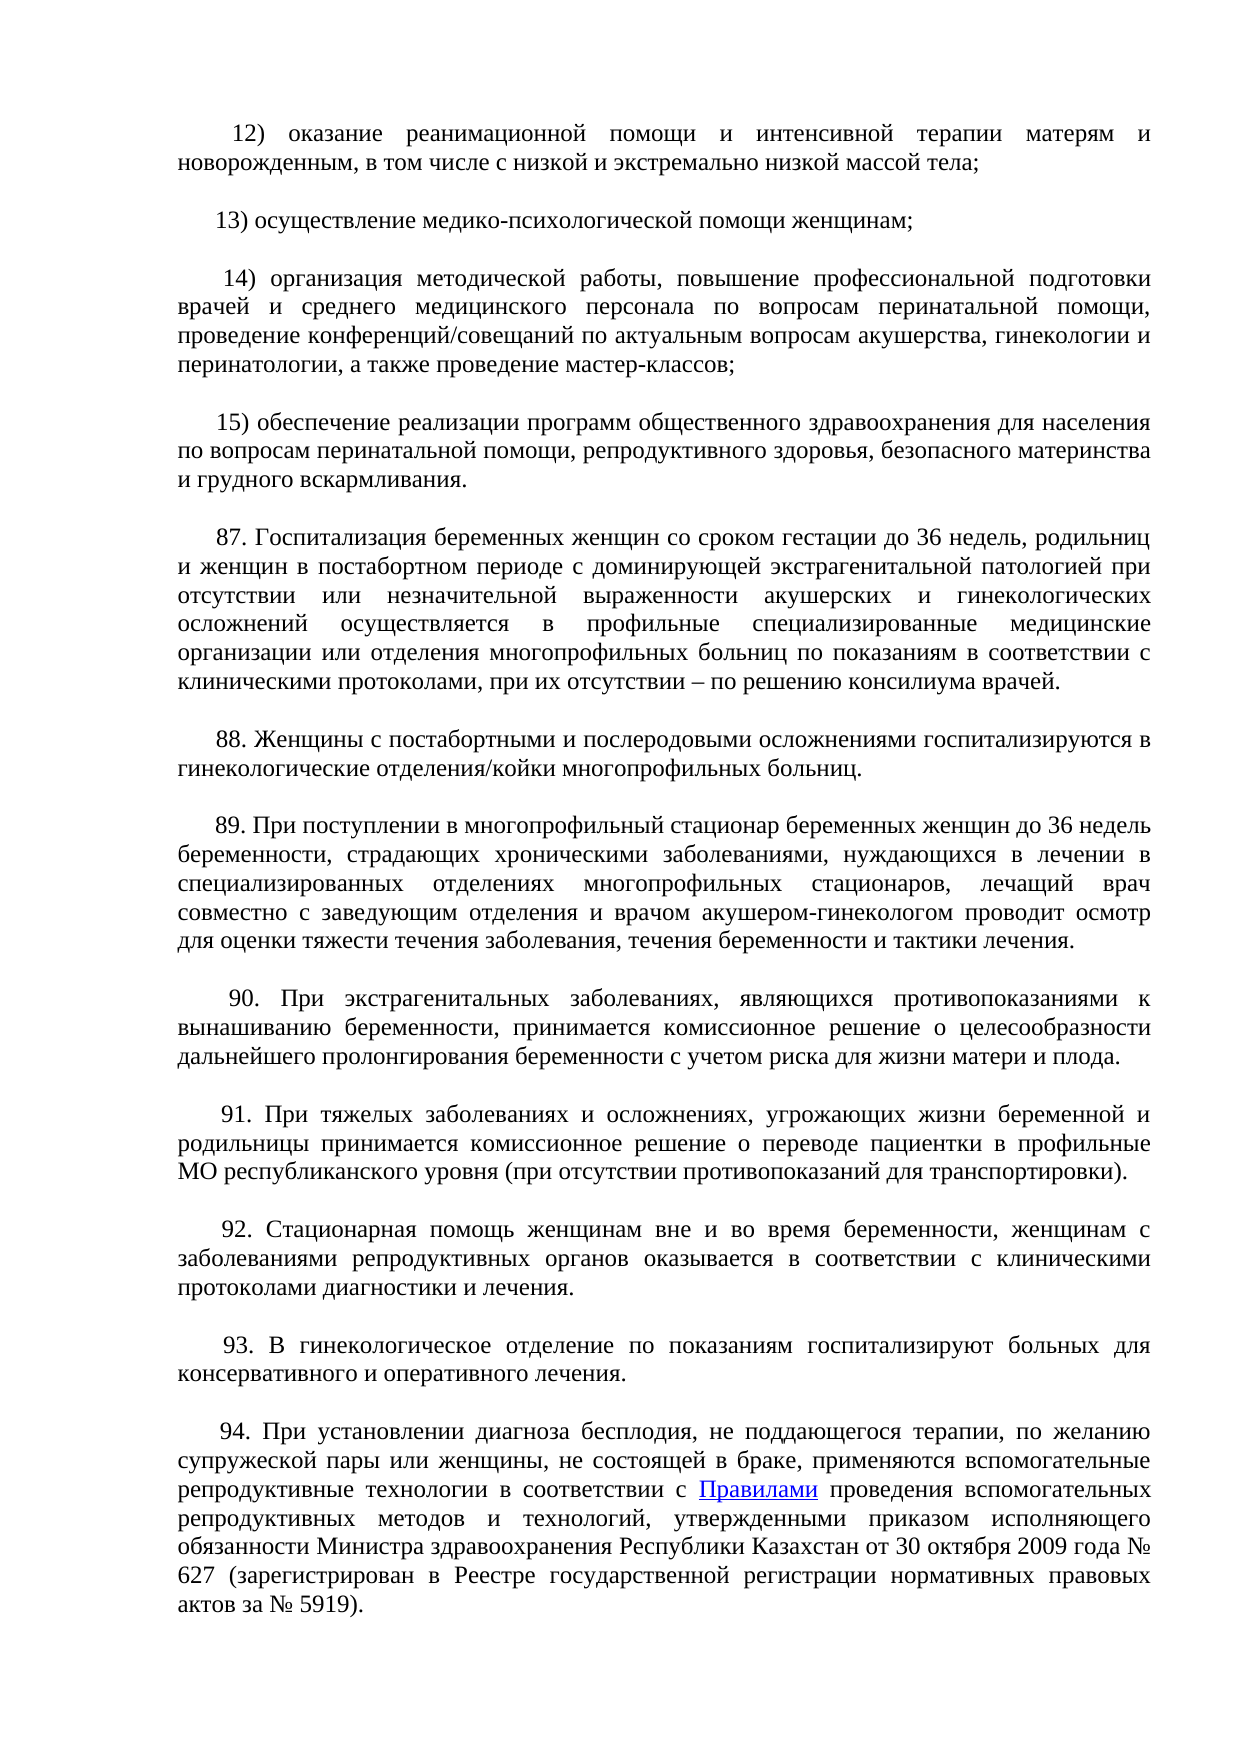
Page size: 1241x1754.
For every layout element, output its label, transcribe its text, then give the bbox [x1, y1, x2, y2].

text 90. При экстрагенитальных заболеваниях, являющихся противопоказаниями к вынашиванию беременности, принимается комиссионное решение о целесообразности дальнейшего пролонгирования беременности с учетом риска для жизни матери и плода. [177, 983, 1152, 1070]
text 93. В гинекологическое отделение по показаниям госпитализируют больных для консервативного и оперативного лечения. [177, 1330, 1152, 1387]
text 92. Стационарная помощь женщинам вне и во время беременности, женщинам с заболеваниями репродуктивных органов оказывается в соответствии с клиническими протоколами диагностики и лечения. [177, 1214, 1152, 1301]
text 88. Женщины с постабортными и послеродовыми осложнениями госпитализируются в гинекологические отделения/койки многопрофильных больниц. [177, 724, 1152, 781]
text 87. Госпитализация беременных женщин со сроком гестации до 36 недель, родильниц и женщин в постабортном периоде с доминирующей экстрагенитальной патологией при отсутствии или незначительной выраженности акушерских и гинекологических осложнений осуществляется в профильные специализированные медицинские организации или отделения многопрофильных больниц по показаниям в соответствии с клиническими протоколами, при их отсутствии – по решению консилиума врачей. [177, 522, 1152, 695]
text 91. При тяжелых заболеваниях и осложнениях, угрожающих жизни беременной и родильницы принимается комиссионное решение о переводе пациентки в профильные МО республиканского уровня (при отсутствии противопоказаний для транспортировки). [177, 1099, 1152, 1185]
text 13) осуществление медико-психологической помощи женщинам; [177, 205, 1152, 233]
text 94. При установлении диагноза бесплодия, не поддающегося терапии, по желанию супружеской пары или женщины, не состоящей в браке, применяются вспомогательные репродуктивные технологии в соответствии с Правилами проведения вспомогательных репродуктивных методов и технологий, утвержденными приказом исполняющего обязанности Министра здравоохранения Республики Казахстан от 30 октября 2009 года № 627 (зарегистрирован в Реестре государственной регистрации нормативных правовых актов за № 5919). [177, 1416, 1152, 1618]
text 89. При поступлении в многопрофильный стационар беременных женщин до 36 недель беременности, страдающих хроническими заболеваниями, нуждающихся в лечении в специализированных отделениях многопрофильных стационаров, лечащий врач совместно с заведующим отделения и врачом акушером-гинекологом проводит осмотр для оценки тяжести течения заболевания, течения беременности и тактики лечения. [177, 811, 1152, 954]
text 15) обеспечение реализации программ общественного здравоохранения для населения по вопросам перинатальной помощи, репродуктивного здоровья, безопасного материнства и грудного вскармливания. [177, 407, 1152, 493]
text 12) оказание реанимационной помощи и интенсивной терапии матерям и новорожденным, в том числе с низкой и экстремально низкой массой тела; [177, 118, 1152, 176]
text 14) организация методической работы, повышение профессиональной подготовки врачей и среднего медицинского персонала по вопросам перинатальной помощи, проведение конференций/совещаний по актуальным вопросам акушерства, гинекологии и перинатологии, а также проведение мастер-классов; [177, 263, 1152, 378]
